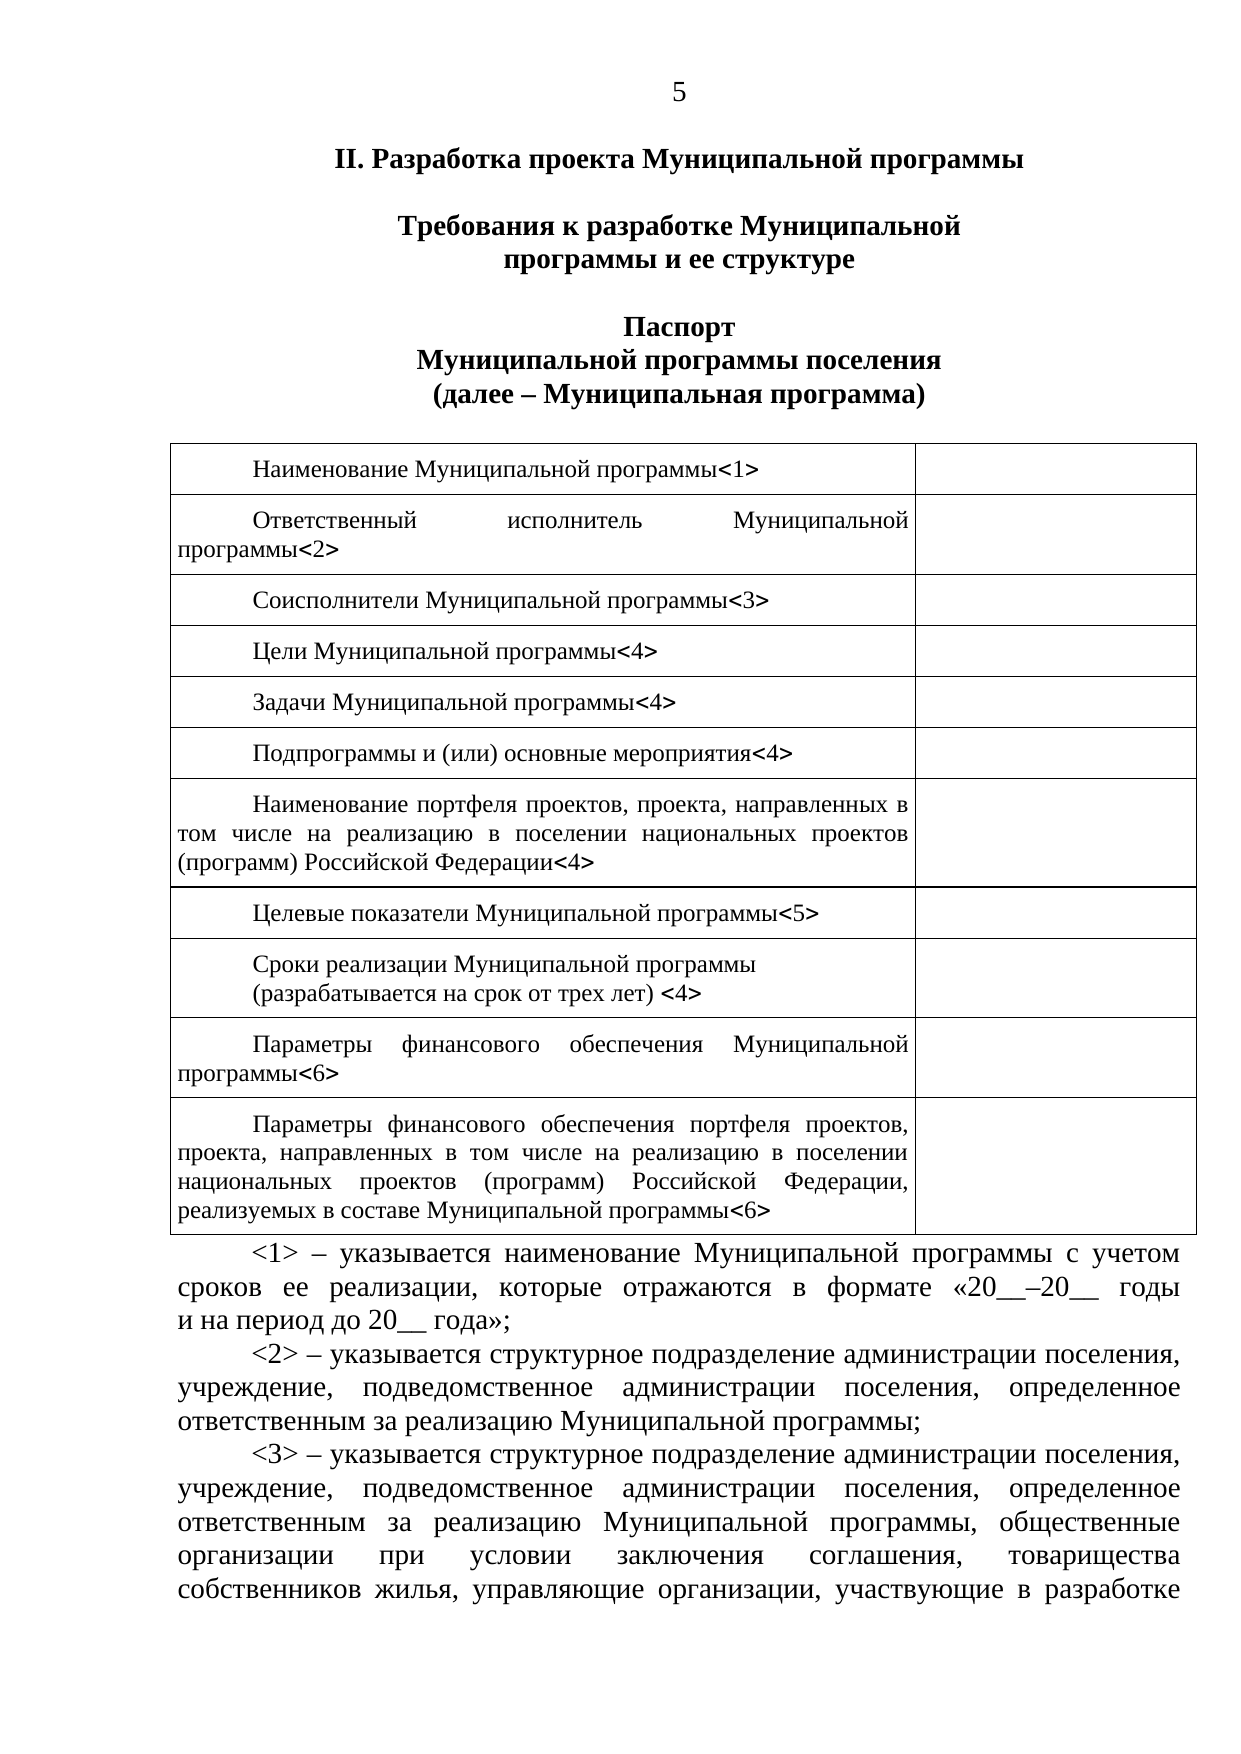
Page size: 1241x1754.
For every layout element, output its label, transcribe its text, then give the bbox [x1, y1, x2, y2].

table_cell [916, 728, 1196, 778]
table_cell [916, 939, 1196, 1017]
table_header [916, 444, 1196, 494]
text Требования к разработке Муниципальной [177, 208, 1181, 242]
table_cell Целевые показатели Муниципальной программы5 [171, 888, 915, 937]
table_cell [916, 495, 1196, 574]
table_cell [916, 626, 1196, 676]
table_cell [916, 677, 1196, 727]
table_cell Подпрограммы и (или) основные мероприятия4 [171, 728, 915, 778]
table_cell Ответственный исполнитель Муниципальной программы2 [171, 495, 915, 574]
table_cell [916, 575, 1196, 625]
table_cell Цели Муниципальной программы4 [171, 626, 915, 676]
table_cell Параметры финансового обеспечения Муниципальной программы6 [171, 1018, 915, 1097]
table_cell Задачи Муниципальной программы4 [171, 677, 915, 727]
table_cell Соисполнители Муниципальной программы3 [171, 575, 915, 625]
table_cell [916, 779, 1196, 886]
text (далее – Муниципальная программа) [177, 376, 1181, 409]
text <2> – указывается структурное подразделение администрации поселения, учреждение, подведомственное администрации поселения, определенное ответственным за реализацию Муниципальной программы; [177, 1336, 1181, 1437]
text II. Разработка проекта Муниципальной программы [177, 141, 1181, 174]
table_cell Сроки реализации Муниципальной программы (разрабатывается на срок от трех лет) 4 [171, 939, 915, 1017]
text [177, 1437, 1181, 1604]
table_cell Наименование портфеля проектов, проекта, направленных в том числе на реализацию в поселении национальных проектов (программ) Российской Федерации4 [171, 779, 915, 886]
table_cell [916, 1018, 1196, 1097]
table_cell [916, 888, 1196, 937]
table_cell [916, 1098, 1196, 1234]
text Муниципальной программы поселения [177, 342, 1181, 376]
text <1> – указывается наименование Муниципальной программы с учетом сроков ее реализации, которые отражаются в формате «20__–20__ годы и на период до 20__ года»; [177, 1235, 1181, 1336]
table_cell Параметры финансового обеспечения портфеля проектов, проекта, направленных в том числе на реализацию в поселении национальных проектов (программ) Российской Федерации, реализуемых в составе Муниципальной программы6 [171, 1098, 915, 1234]
text Паспорт [177, 309, 1181, 342]
text программы и ее структуре [177, 242, 1181, 275]
table_header Наименование Муниципальной программы1 [171, 444, 915, 494]
